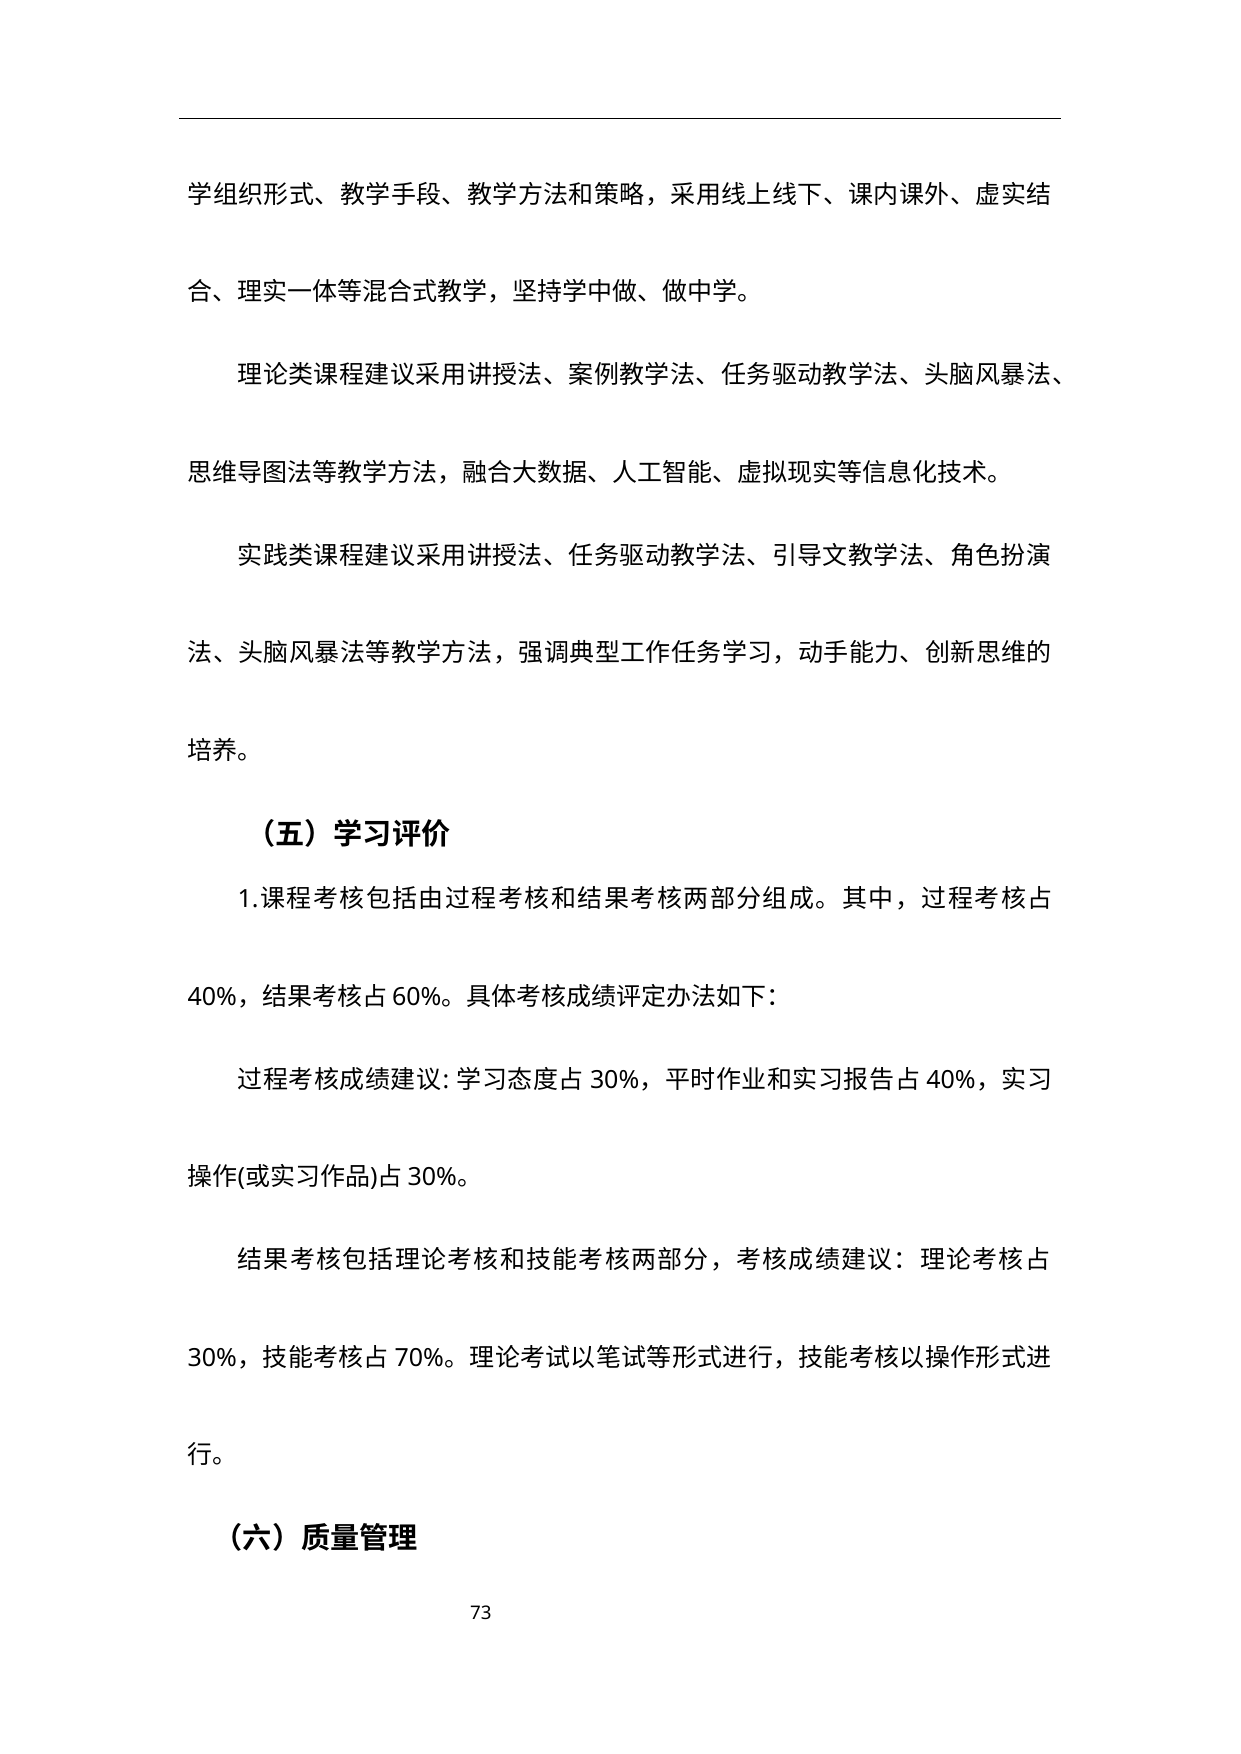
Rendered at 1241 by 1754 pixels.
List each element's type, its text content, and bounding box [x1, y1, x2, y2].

text 结果考核包括理论考核和技能考核两部分，考核成绩建议：理论考核占30%，技能考核占70%。理论考试以笔试等形式进行，技能考核以操作形式进行。 [187, 1225, 1053, 1485]
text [187, 160, 1053, 322]
text 1.课程考核包括由过程考核和结果考核两部分组成。其中，过程考核占40%，结果考核占60%。具体考核成绩评定办法如下： [187, 864, 1053, 1027]
text 过程考核成绩建议: 学习态度占30%，平时作业和实习报告占40%，实习操作(或实习作品)占30%。 [187, 1045, 1053, 1207]
list 学习评价 [187, 799, 1053, 864]
text 实践类课程建议采用讲授法、任务驱动教学法、引导文教学法、角色扮演法、头脑风暴法等教学方法，强调典型工作任务学习，动手能力、创新思维的培养。 [187, 521, 1053, 781]
text 理论类课程建议采用讲授法、案例教学法、任务驱动教学法、头脑风暴法、思维导图法等教学方法，融合大数据、人工智能、虚拟现实等信息化技术。 [187, 340, 1053, 503]
text （六）质量管理 [187, 1503, 1053, 1568]
